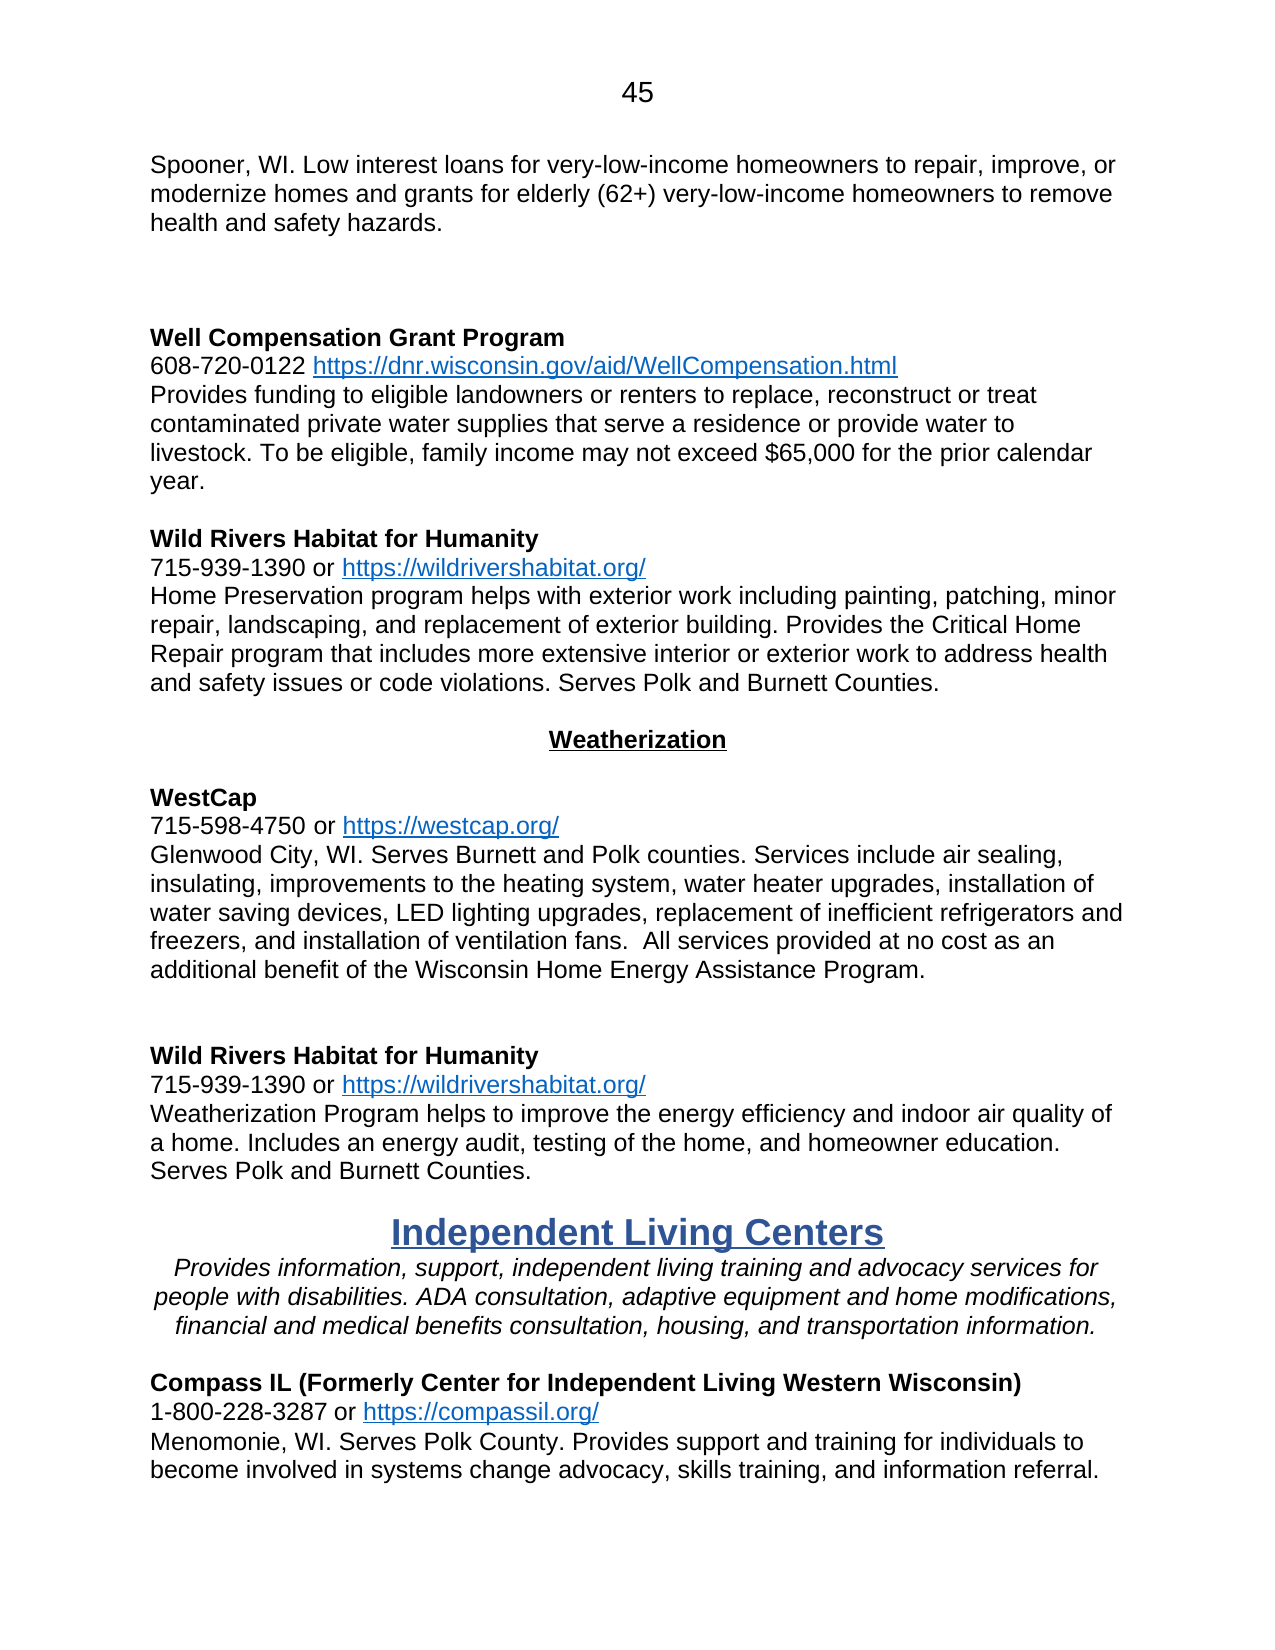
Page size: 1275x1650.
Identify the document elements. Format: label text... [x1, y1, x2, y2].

text Spooner, WI. Low interest loans for very-low-income homeowners to repair, improve, or modernize homes and grants for elderly (62+) very-low-income homeowners to remove health and safety hazards. [150, 150, 1125, 236]
text 1-800-228-3287 or https://compassil.org/ [334, 1397, 1125, 1427]
text 715-939-1390 or https://wildrivershabitat.org/ [150, 1070, 1125, 1099]
text Menomonie, WI. Serves Polk County. Provides support and training for individuals to become involved in systems change advocacy, skills training, and information referral. [150, 1427, 1125, 1484]
text Home Preservation program helps with exterior work including painting, patching, minor repair, landscaping, and replacement of exterior building. Provides the Critical Home Repair program that includes more extensive interior or exterior work to address health and safety issues or code violations. Serves Polk and Burnett Counties. [150, 581, 1125, 696]
text 715-598-4750 or https://westcap.org/ [313, 811, 1125, 840]
text Wild Rivers Habitat for Humanity [150, 1041, 1125, 1070]
text 608-720-0122 https://dnr.wisconsin.gov/aid/WellCompensation.html [150, 351, 1125, 380]
subtitle Independent Living Centers [150, 1210, 1125, 1253]
text WestCap [150, 782, 1125, 811]
text Provides funding to eligible landowners or renters to replace, reconstruct or treat contaminated private water supplies that serve a residence or provide water to livestock. To be eligible, family income may not exceed $65,000 for the prior calendar year. [150, 380, 1125, 495]
text Well Compensation Grant Program [150, 322, 1125, 351]
text Weatherization Program helps to improve the energy efficiency and indoor air quality of a home. Includes an energy audit, testing of the home, and homeowner education. Serves Polk and Burnett Counties. [150, 1099, 1125, 1185]
text Provides information, support, independent living training and advocacy services for people with disabilities. ADA consultation, adaptive equipment and home modifications, financial and medical benefits consultation, housing, and transportation information. [150, 1253, 1125, 1339]
text 715-939-1390 or https://wildrivershabitat.org/ [150, 552, 1125, 581]
text Glenwood City, WI. Serves Burnett and Polk counties. Services include air sealing, insulating, improvements to the heating system, water heater upgrades, installation of water saving devices, LED lighting upgrades, replacement of inefficient refrigerators and freezers, and installation of ventilation fans. All services provided at no cost as an additional benefit of the Wisconsin Home Energy Assistance Program. [150, 840, 1125, 984]
text Wild Rivers Habitat for Humanity [150, 524, 1125, 552]
text Weatherization [150, 725, 1125, 754]
text Compass IL (Formerly Center for Independent Living Western Wisconsin) [150, 1368, 1125, 1397]
